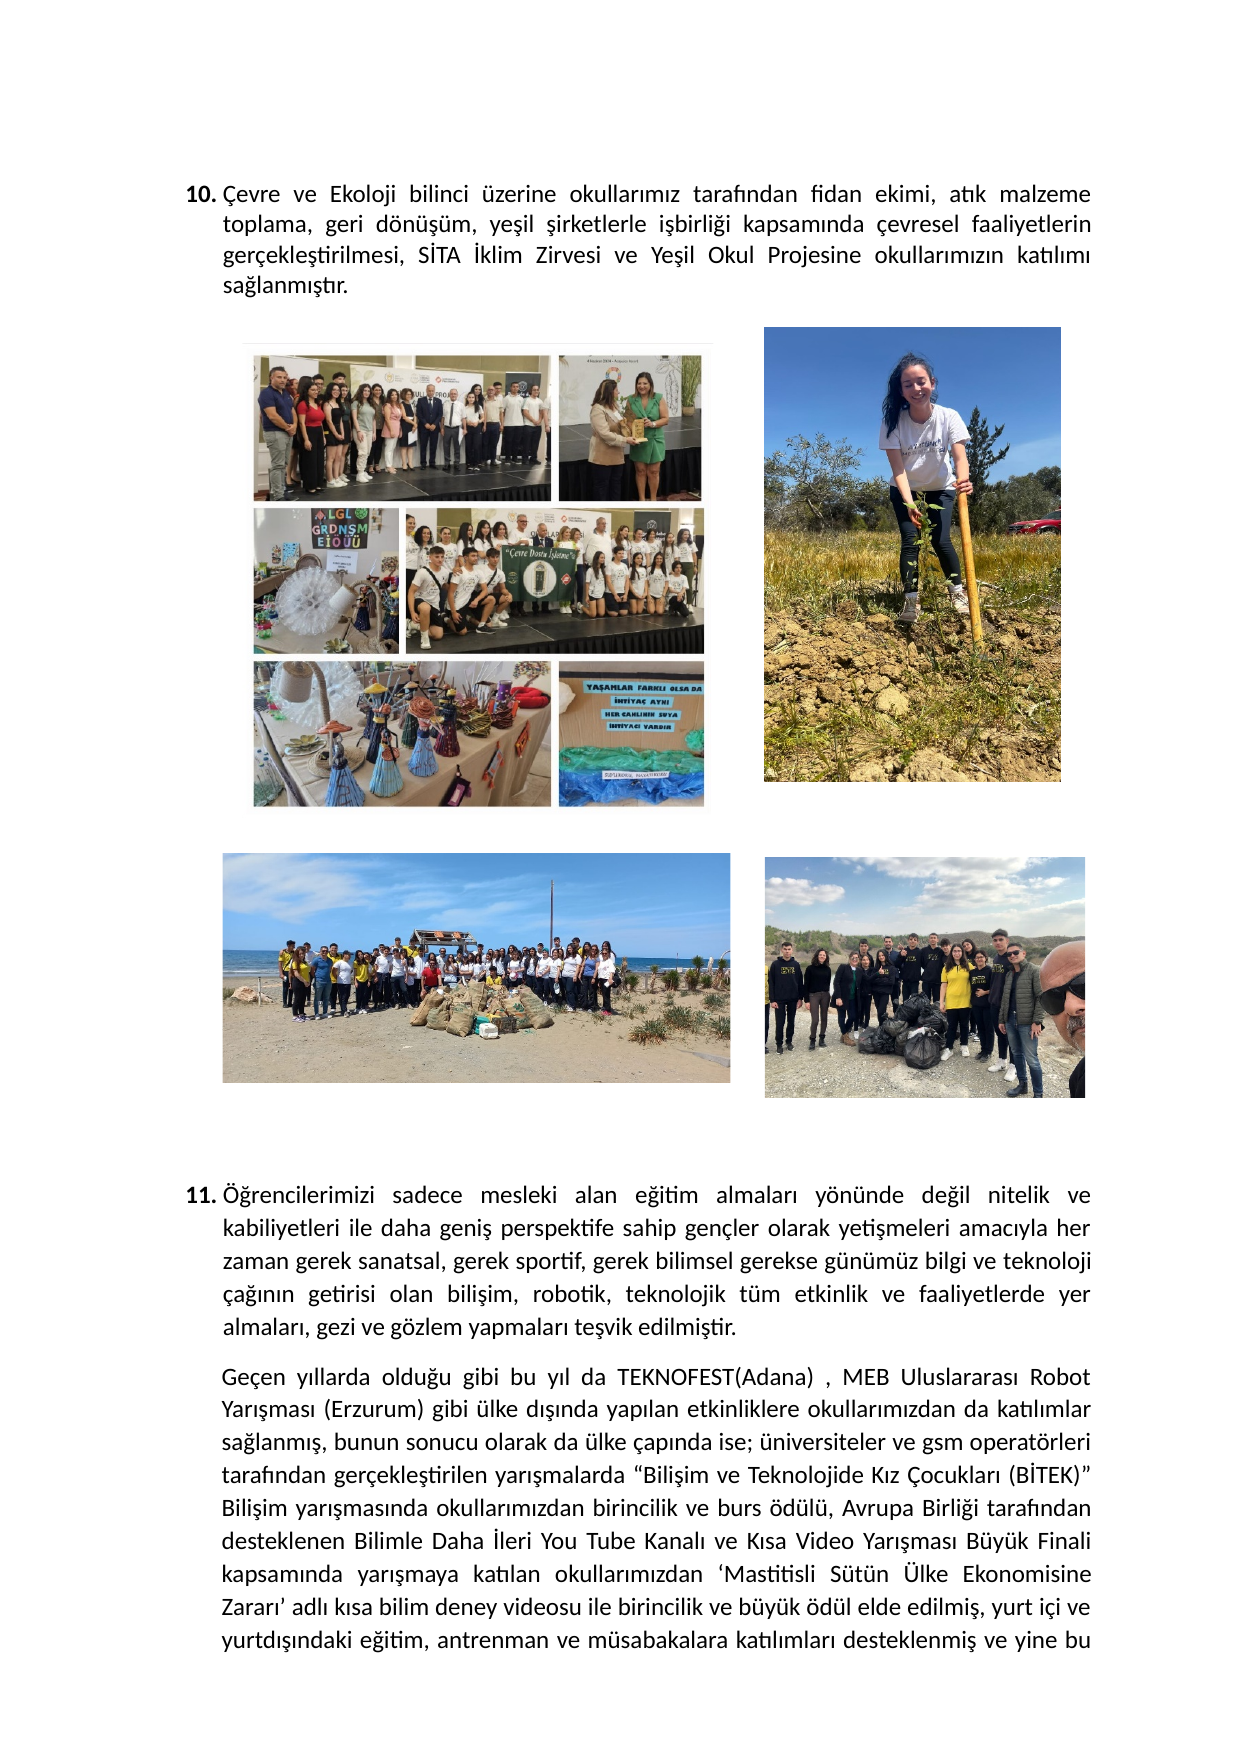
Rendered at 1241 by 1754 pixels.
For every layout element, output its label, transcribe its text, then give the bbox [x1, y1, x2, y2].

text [221, 1361, 1093, 1654]
list Öğrencilerimizi sadece mesleki alan eğitim almaları yönünde değil nitelik ve kabiliyetleri ile daha geniş perspektife sahip gençler olarak yetişmeleri amacıyla her zaman gerek sanatsal, gerek sportif, gerek bilimsel gerekse günümüz bilgi ve teknoloji çağının getirisi olan bilişim, robotik, teknolojik tüm etkinlik ve faaliyetlerde yer almaları, gezi ve gözlem yapmaları teşvik edilmiştir. [185, 1179, 1093, 1342]
list Çevre ve Ekoloji bilinci üzerine okullarımız tarafından fidan ekimi, atık malzeme toplama, geri dönüşüm, yeşil şirketlerle işbirliği kapsamında çevresel faaliyetlerin gerçekleştirilmesi, SİTA İklim Zirvesi ve Yeşil Okul Projesine okullarımızın katılımı sağlanmıştır. [185, 178, 1093, 300]
table_cell [223, 817, 752, 1141]
picture [242, 343, 714, 818]
picture [764, 857, 1086, 1098]
table_header [223, 309, 752, 817]
table_header [752, 309, 1093, 817]
picture [222, 853, 731, 1083]
picture [764, 327, 1061, 782]
table_cell [752, 817, 1093, 1141]
